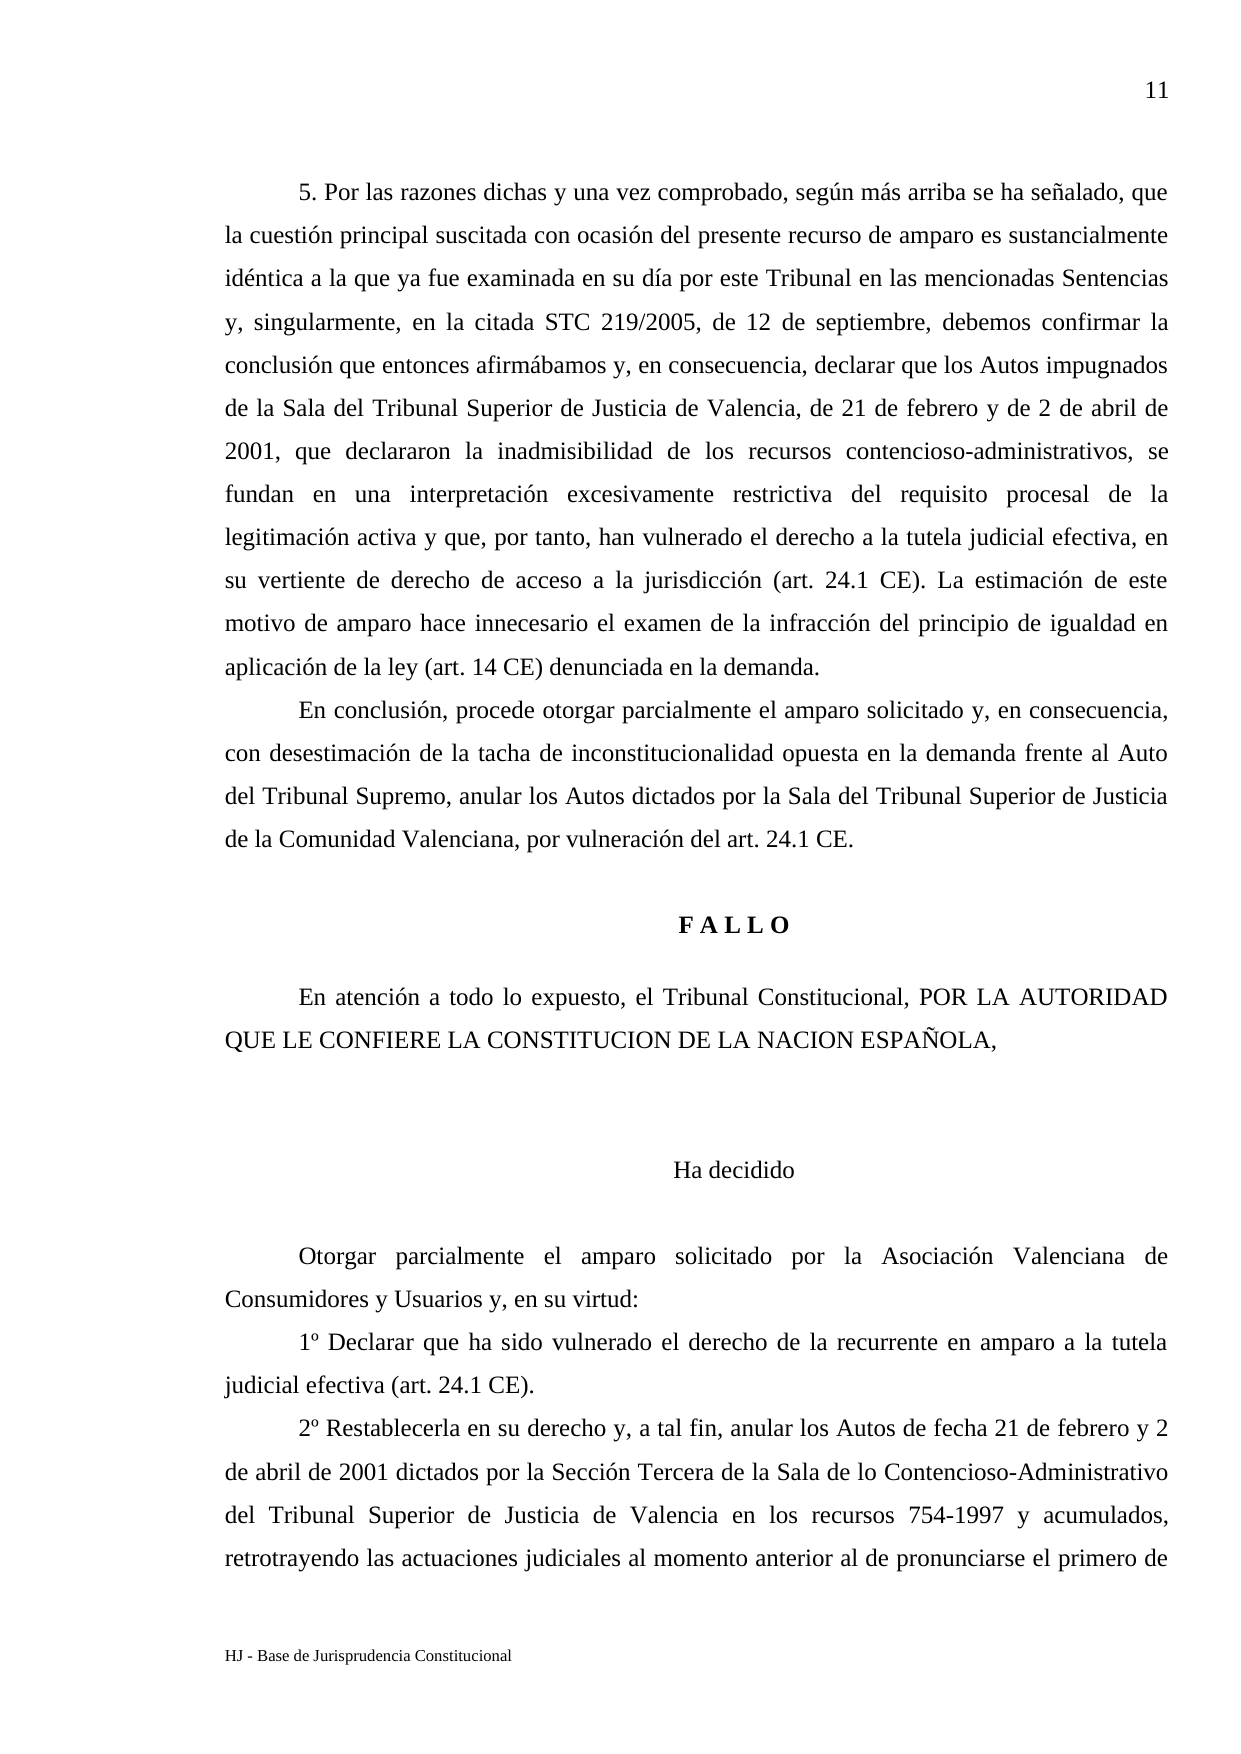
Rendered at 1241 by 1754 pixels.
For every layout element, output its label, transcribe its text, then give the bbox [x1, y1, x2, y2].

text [224, 1413, 1169, 1572]
subtitle F A L L O [224, 910, 1169, 939]
text En conclusión, procede otorgar parcialmente el amparo solicitado y, en consecuencia, con desestimación de la tacha de inconstitucionalidad opuesta en la demanda frente al Auto del Tribunal Supremo, anular los Autos dictados por la Sala del Tribunal Superior de Justicia de la Comunidad Valenciana, por vulneración del art. 24.1 CE. [224, 695, 1169, 853]
text En atención a todo lo expuesto, el Tribunal Constitucional, POR LA AUTORIDAD QUE LE CONFIERE LA CONSTITUCION DE LA NACION ESPAÑOLA, [224, 982, 1169, 1054]
text Otorgar parcialmente el amparo solicitado por la Asociación Valenciana de Consumidores y Usuarios y, en su virtud: [224, 1241, 1169, 1313]
text 1º Declarar que ha sido vulnerado el derecho de la recurrente en amparo a la tutela judicial efectiva (art. 24.1 CE). [224, 1327, 1169, 1399]
text 5. Por las razones dichas y una vez comprobado, según más arriba se ha señalado, que la cuestión principal suscitada con ocasión del presente recurso de amparo es sustancialmente idéntica a la que ya fue examinada en su día por este Tribunal en las mencionadas Sentencias y, singularmente, en la citada STC 219/2005, de 12 de septiembre, debemos confirmar la conclusión que entonces afirmábamos y, en consecuencia, declarar que los Autos impugnados de la Sala del Tribunal Superior de Justicia de Valencia, de 21 de febrero y de 2 de abril de 2001, que declararon la inadmisibilidad de los recursos contencioso-administrativos, se fundan en una interpretación excesivamente restrictiva del requisito procesal de la legitimación activa y que, por tanto, han vulnerado el derecho a la tutela judicial efectiva, en su vertiente de derecho de acceso a la jurisdicción (art. 24.1 CE). La estimación de este motivo de amparo hace innecesario el examen de la infracción del principio de igualdad en aplicación de la ley (art. 14 CE) denunciada en la demanda. [224, 177, 1169, 680]
text Ha decidido [224, 1155, 1169, 1183]
